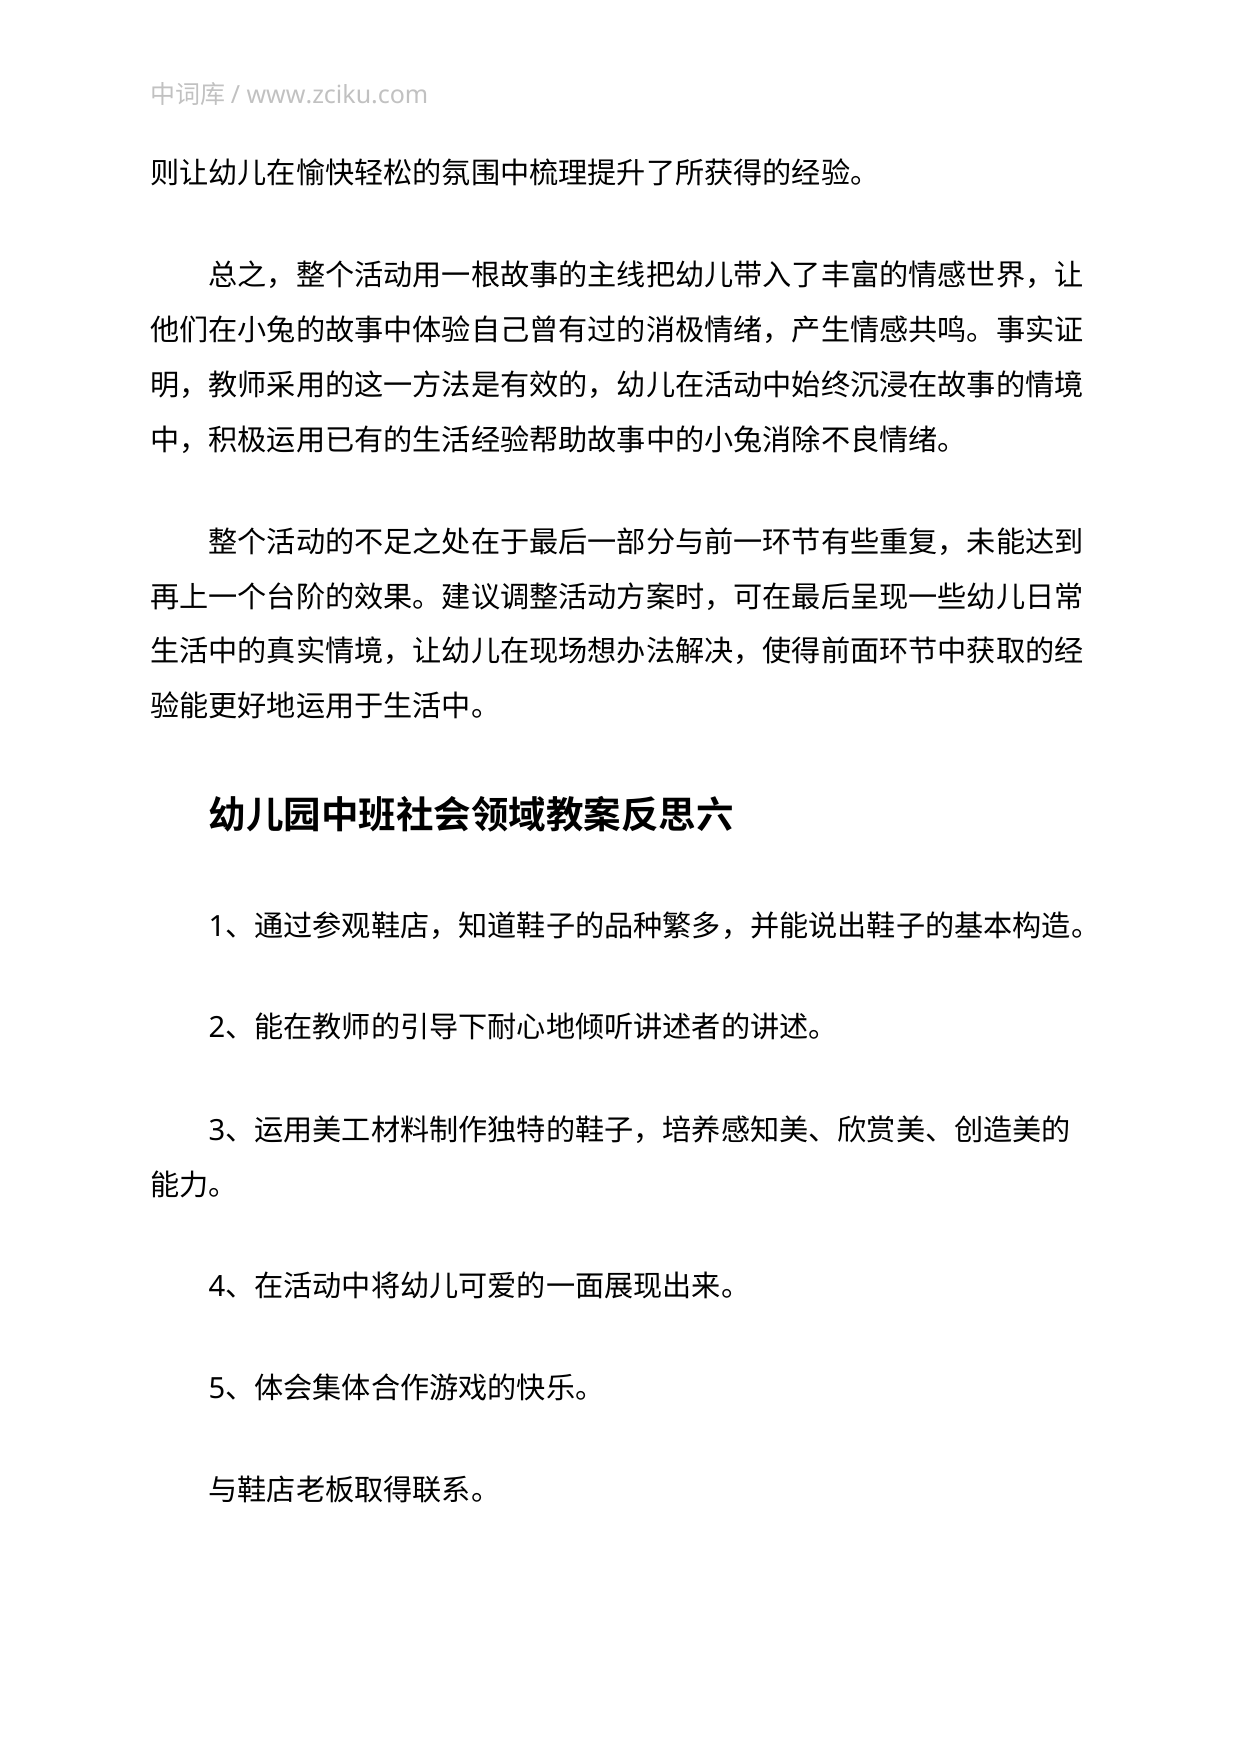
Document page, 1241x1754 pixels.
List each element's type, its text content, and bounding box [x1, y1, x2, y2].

text 幼儿园中班社会领域教案反思六 [150, 785, 1090, 839]
text 总之，整个活动用一根故事的主线把幼儿带入了丰富的情感世界，让他们在小兔的故事中体验自己曾有过的消极情绪，产生情感共鸣。事实证明，教师采用的这一方法是有效的，幼儿在活动中始终沉浸在故事的情境中，积极运用已有的生活经验帮助故事中的小兔消除不良情绪。 [150, 252, 1090, 459]
text 1、通过参观鞋店，知道鞋子的品种繁多，并能说出鞋子的基本构造。 [150, 902, 1090, 944]
text 整个活动的不足之处在于最后一部分与前一环节有些重复，未能达到再上一个台阶的效果。建议调整活动方案时，可在最后呈现一些幼儿日常生活中的真实情境，让幼儿在现场想办法解决，使得前面环节中获取的经验能更好地运用于生活中。 [150, 518, 1090, 725]
text 3、运用美工材料制作独特的鞋子，培养感知美、欣赏美、创造美的能力。 [150, 1106, 1090, 1203]
text 2、能在教师的引导下耐心地倾听讲述者的讲述。 [150, 1004, 1090, 1046]
text 4、在活动中将幼儿可爱的一面展现出来。 [150, 1263, 1090, 1305]
text 5、体会集体合作游戏的快乐。 [150, 1365, 1090, 1407]
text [150, 150, 1090, 192]
text 与鞋店老板取得联系。 [150, 1467, 1090, 1509]
